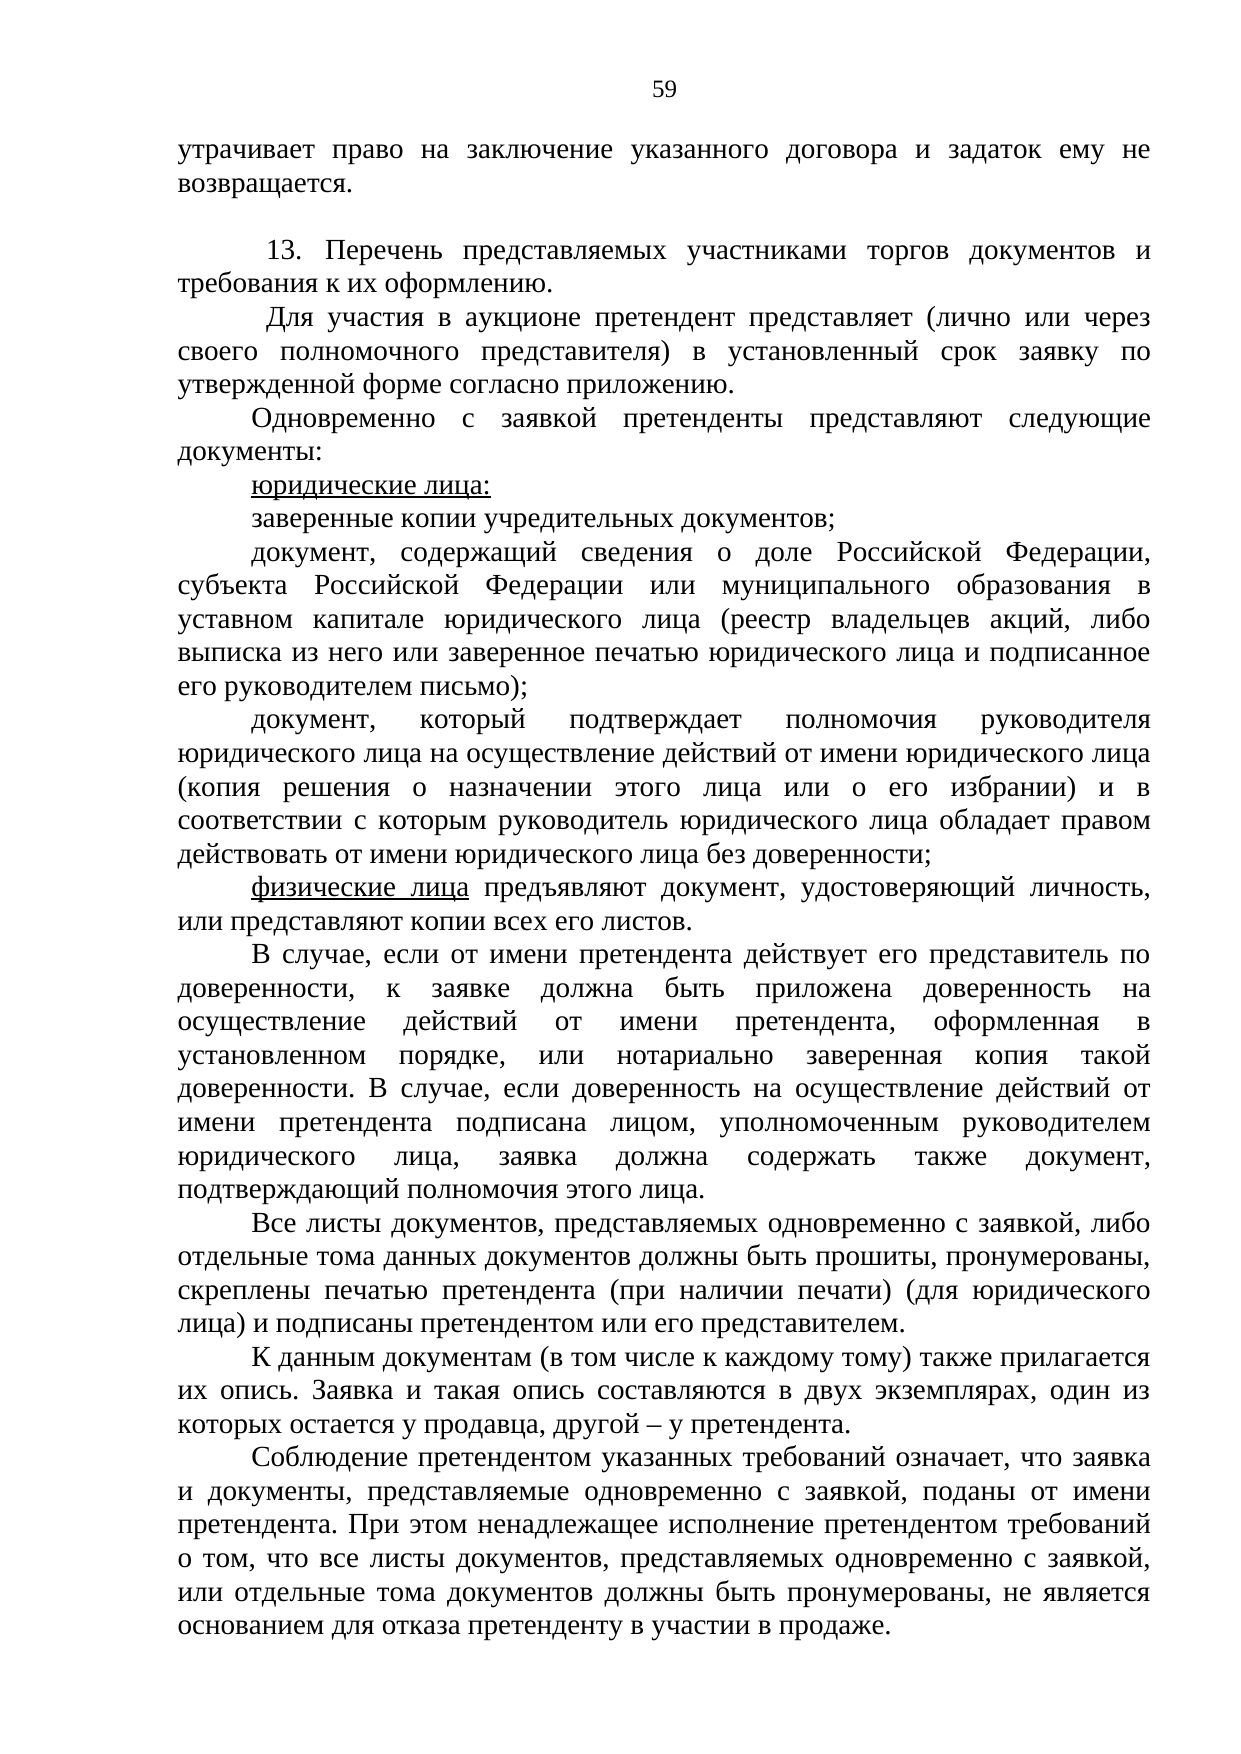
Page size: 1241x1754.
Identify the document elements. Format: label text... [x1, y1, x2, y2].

text Одновременно с заявкой претенденты представляют следующие документы: [177, 400, 1152, 467]
text физические лица предъявляют документ, удостоверяющий личность, или представляют копии всех его листов. [177, 869, 1152, 936]
text Соблюдение претендентом указанных требований означает, что заявка и документы, представляемые одновременно с заявкой, поданы от имени претендента. При этом ненадлежащее исполнение претендентом требований о том, что все листы документов, представляемых одновременно с заявкой, или отдельные тома документов должны быть пронумерованы, не является основанием для отказа претенденту в участии в продаже. [177, 1439, 1152, 1641]
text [177, 131, 1152, 198]
text заверенные копии учредительных документов; [177, 500, 1152, 534]
text юридические лица: [177, 467, 1152, 500]
text документ, который подтверждает полномочия руководителя юридического лица на осуществление действий от имени юридического лица (копия решения о назначении этого лица или о его избрании) и в соответствии с которым руководитель юридического лица обладает правом действовать от имени юридического лица без доверенности; [177, 702, 1152, 869]
text К данным документам (в том числе к каждому тому) также прилагается их опись. Заявка и такая опись составляются в двух экземплярах, один из которых остается у продавца, другой – у претендента. [177, 1339, 1152, 1439]
text В случае, если от имени претендента действует его представитель по доверенности, к заявке должна быть приложена доверенность на осуществление действий от имени претендента, оформленная в установленном порядке, или нотариально заверенная копия такой доверенности. В случае, если доверенность на осуществление действий от имени претендента подписана лицом, уполномоченным руководителем юридического лица, заявка должна содержать также документ, подтверждающий полномочия этого лица. [177, 936, 1152, 1205]
list Перечень представляемых участниками торгов документов и требования к их оформлению. [177, 232, 1152, 299]
text документ, содержащий сведения о доле Российской Федерации, субъекта Российской Федерации или муниципального образования в уставном капитале юридического лица (реестр владельцев акций, либо выписка из него или заверенное печатью юридического лица и подписанное его руководителем письмо); [177, 534, 1152, 702]
text Все листы документов, представляемых одновременно с заявкой, либо отдельные тома данных документов должны быть прошиты, пронумерованы, скреплены печатью претендента (при наличии печати) (для юридического лица) и подписаны претендентом или его представителем. [177, 1205, 1152, 1339]
text Для участия в аукционе претендент представляет (лично или через своего полномочного представителя) в установленный срок заявку по утвержденной форме согласно приложению. [177, 299, 1152, 400]
